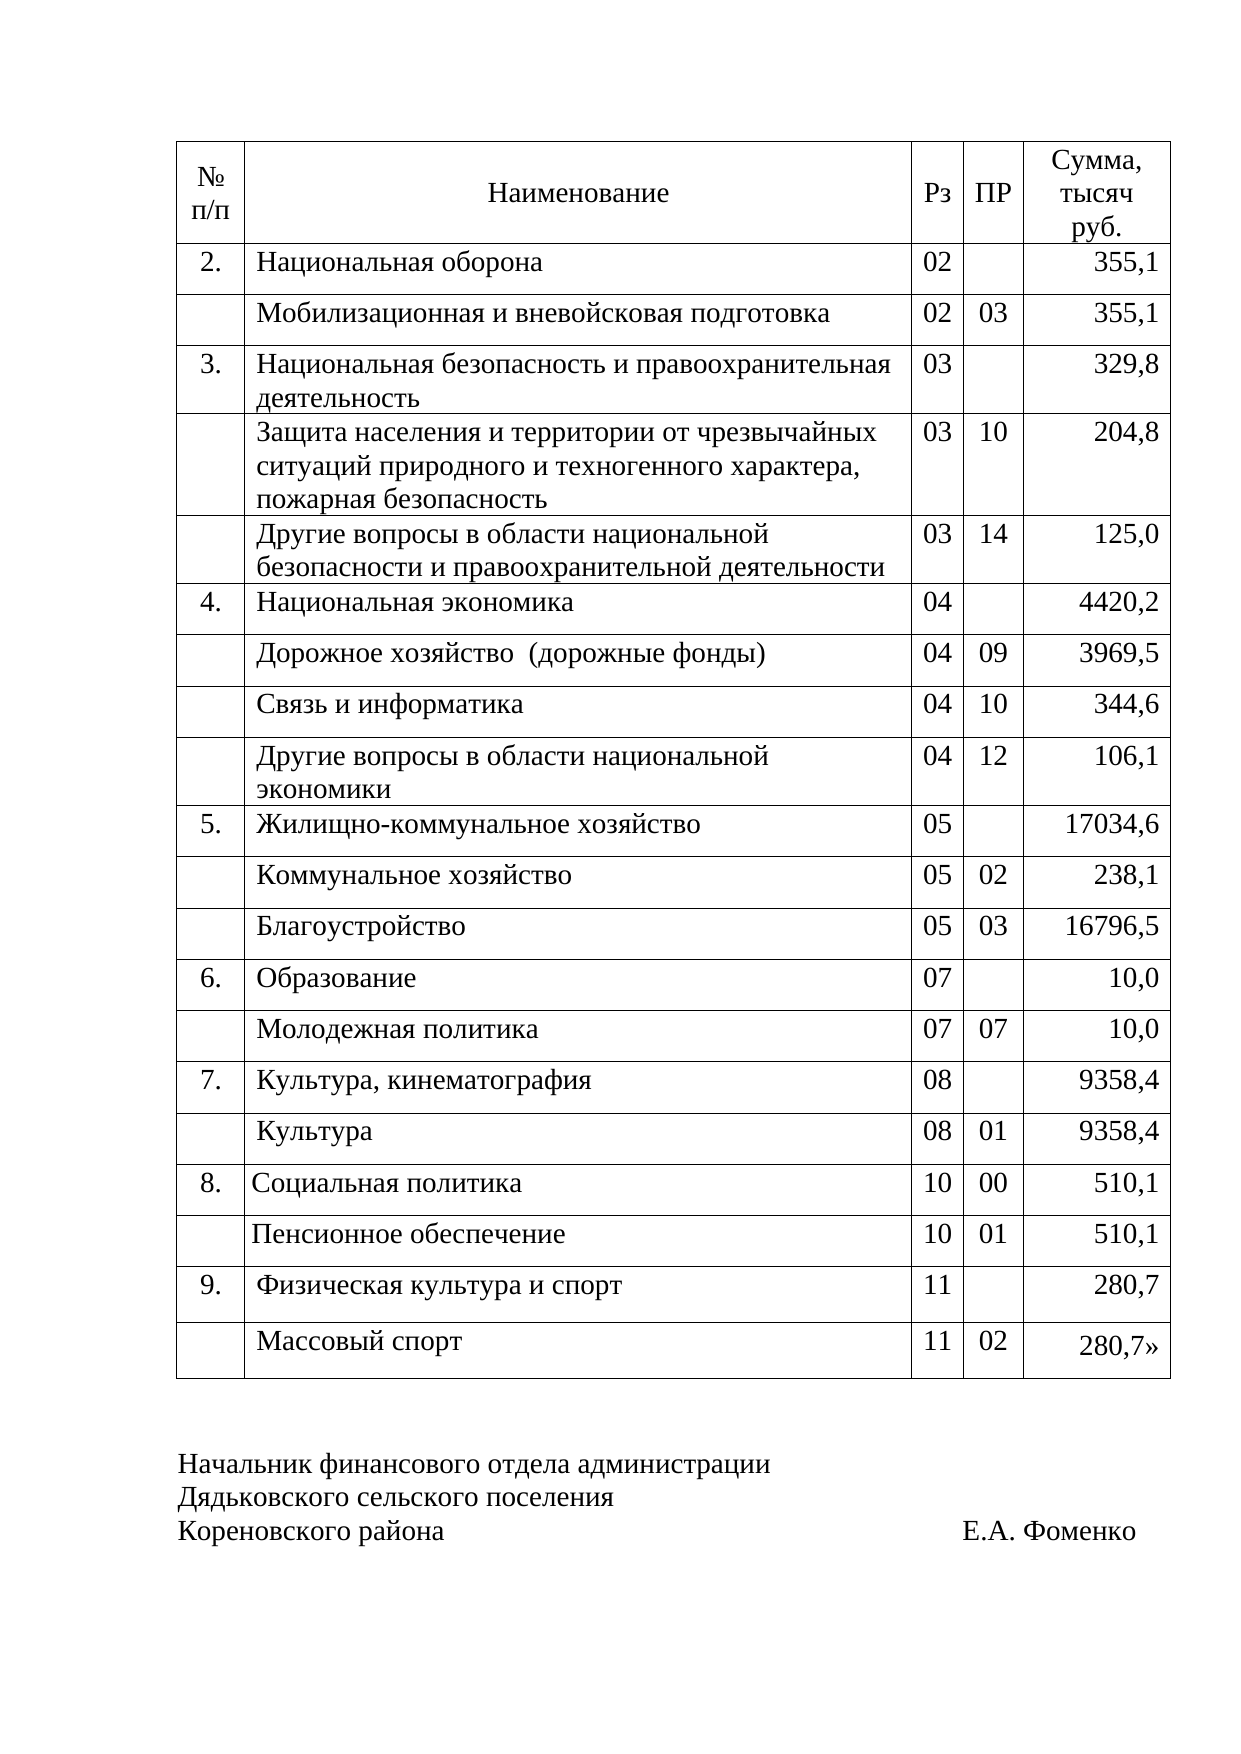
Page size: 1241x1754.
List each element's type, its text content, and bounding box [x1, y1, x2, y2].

table_cell 03 [964, 909, 1023, 959]
table_cell 17034,6 [1024, 806, 1170, 856]
table_cell Национальная экономика [245, 584, 911, 634]
table_cell 204,8 [1024, 414, 1170, 515]
table_cell 11 [912, 1267, 963, 1322]
table_cell 07 [912, 1011, 963, 1061]
table_cell Связь и информатика [245, 687, 911, 737]
table_cell 03 [912, 414, 963, 515]
table_cell 09 [964, 635, 1023, 686]
table_cell 9358,4 [1024, 1114, 1170, 1164]
table_cell 355,1 [1024, 244, 1170, 294]
table_cell 10 [912, 1216, 963, 1266]
table_header Наименование [245, 142, 911, 243]
table_cell [177, 1011, 244, 1061]
table_cell 280,7» [1024, 1323, 1170, 1378]
table_cell [964, 960, 1023, 1010]
table_cell 344,6 [1024, 687, 1170, 737]
table_cell 02 [912, 244, 963, 294]
table_cell Другие вопросы в области национальной безопасности и правоохранительной деятельности [245, 516, 911, 583]
table_cell 106,1 [1024, 738, 1170, 805]
table_cell [964, 244, 1023, 294]
table_cell 125,0 [1024, 516, 1170, 583]
table_cell 02 [964, 857, 1023, 907]
table_cell Образование [245, 960, 911, 1010]
table_cell 5. [177, 806, 244, 856]
table_cell 07 [912, 960, 963, 1010]
table_cell 9. [177, 1267, 244, 1322]
table_cell 04 [912, 738, 963, 805]
table_cell Мобилизационная и вневойсковая подготовка [245, 295, 911, 345]
table_cell 11 [912, 1323, 963, 1378]
table_cell 03 [912, 516, 963, 583]
table_cell [177, 1323, 244, 1378]
table_cell Национальная оборона [245, 244, 911, 294]
table_header Сумма, тысяч руб. [1024, 142, 1170, 243]
table_cell 05 [912, 806, 963, 856]
table_cell 9358,4 [1024, 1062, 1170, 1112]
table_cell 510,1 [1024, 1216, 1170, 1266]
text Начальник финансового отдела администрации [177, 1446, 1181, 1479]
table_cell 8. [177, 1165, 244, 1215]
table_cell Коммунальное хозяйство [245, 857, 911, 907]
table_header Рз [912, 142, 963, 243]
table_cell 08 [912, 1062, 963, 1112]
table_cell [177, 857, 244, 907]
table_cell 05 [912, 857, 963, 907]
table_cell 00 [964, 1165, 1023, 1215]
table_cell 10 [912, 1165, 963, 1215]
table_cell 10 [964, 687, 1023, 737]
table_cell Молодежная политика [245, 1011, 911, 1061]
table_cell 05 [912, 909, 963, 959]
table_cell Национальная безопасность и правоохранительная деятельность [245, 346, 911, 413]
text Кореновского района Е.А. Фоменко [177, 1513, 1181, 1547]
table_cell [177, 295, 244, 345]
table_cell [964, 806, 1023, 856]
table_cell 238,1 [1024, 857, 1170, 907]
table_cell [177, 1114, 244, 1164]
table_cell Культура, кинематография [245, 1062, 911, 1112]
table_cell Жилищно-коммунальное хозяйство [245, 806, 911, 856]
table_cell 03 [964, 295, 1023, 345]
table_cell 02 [912, 295, 963, 345]
table_cell 04 [912, 635, 963, 686]
table_cell 01 [964, 1114, 1023, 1164]
table_cell Пенсионное обеспечение [245, 1216, 911, 1266]
table_cell [177, 909, 244, 959]
table_cell 10 [964, 414, 1023, 515]
table_cell 12 [964, 738, 1023, 805]
table_header № п/п [177, 142, 244, 243]
table_cell 08 [912, 1114, 963, 1164]
table_cell 04 [912, 584, 963, 634]
text Дядьковского сельского поселения [177, 1479, 1181, 1513]
table_cell 2. [177, 244, 244, 294]
table_cell [964, 346, 1023, 413]
table_cell [964, 1267, 1023, 1322]
table_cell Культура [245, 1114, 911, 1164]
table_cell Дорожное хозяйство (дорожные фонды) [245, 635, 911, 686]
table_cell [177, 1216, 244, 1266]
table_cell 10,0 [1024, 1011, 1170, 1061]
table_cell Массовый спорт [245, 1323, 911, 1378]
table_cell 7. [177, 1062, 244, 1112]
table_cell 14 [964, 516, 1023, 583]
table_cell [177, 738, 244, 805]
table_cell 3. [177, 346, 244, 413]
table_cell 07 [964, 1011, 1023, 1061]
table_cell 355,1 [1024, 295, 1170, 345]
table_cell 280,7 [1024, 1267, 1170, 1322]
table_cell Физическая культура и спорт [245, 1267, 911, 1322]
table_cell 04 [912, 687, 963, 737]
table_cell [964, 584, 1023, 634]
table_cell 02 [964, 1323, 1023, 1378]
table_cell 01 [964, 1216, 1023, 1266]
table_cell Другие вопросы в области национальной экономики [245, 738, 911, 805]
table_cell 16796,5 [1024, 909, 1170, 959]
table_cell [177, 516, 244, 583]
table_cell 510,1 [1024, 1165, 1170, 1215]
table_cell Благоустройство [245, 909, 911, 959]
table_cell Социальная политика [245, 1165, 911, 1215]
table_cell [177, 635, 244, 686]
table_cell [177, 414, 244, 515]
table_cell 03 [912, 346, 963, 413]
table_header ПР [964, 142, 1023, 243]
table_cell 10,0 [1024, 960, 1170, 1010]
table_cell 6. [177, 960, 244, 1010]
table_cell 329,8 [1024, 346, 1170, 413]
table_cell 4. [177, 584, 244, 634]
table_cell 4420,2 [1024, 584, 1170, 634]
table_cell 3969,5 [1024, 635, 1170, 686]
table_cell Защита населения и территории от чрезвычайных ситуаций природного и техногенного характера, пожарная безопасность [245, 414, 911, 515]
table_cell [964, 1062, 1023, 1112]
table_cell [177, 687, 244, 737]
